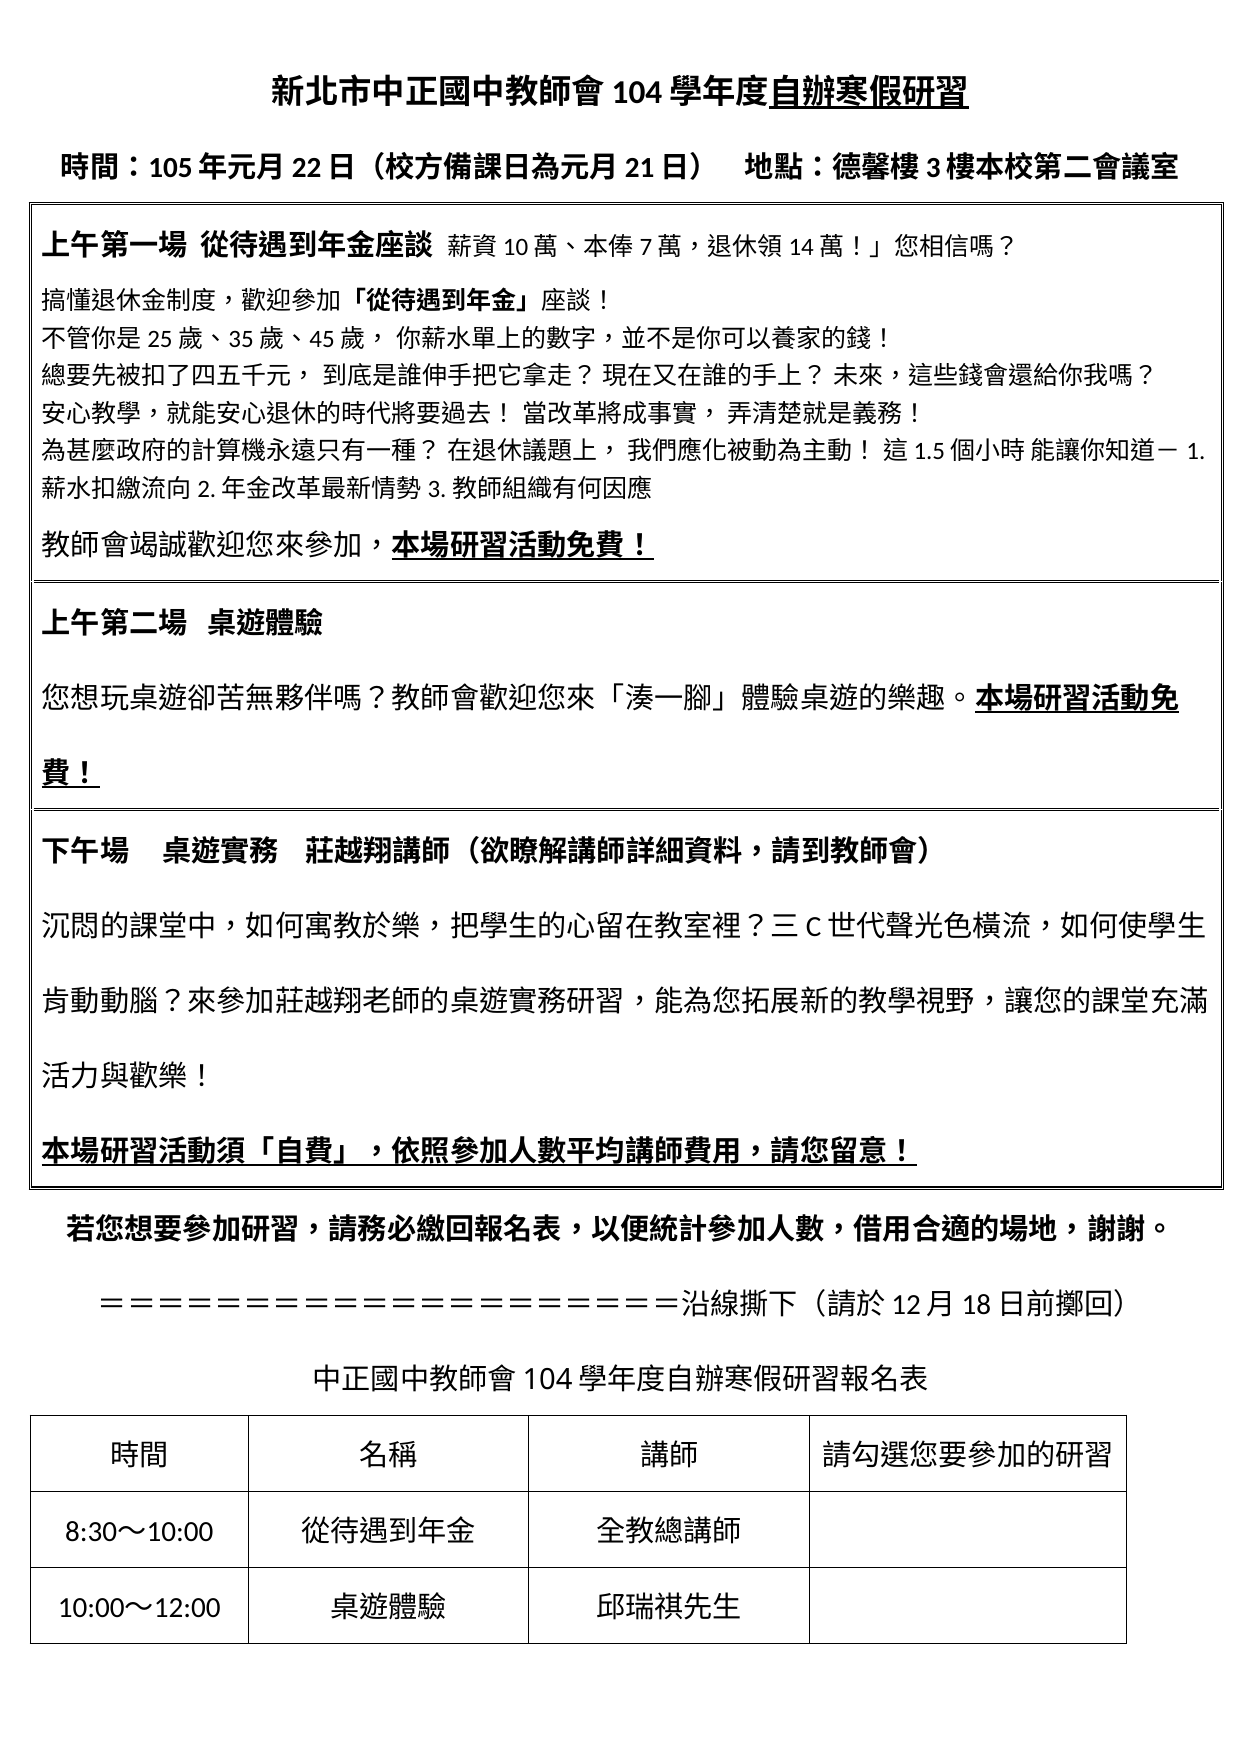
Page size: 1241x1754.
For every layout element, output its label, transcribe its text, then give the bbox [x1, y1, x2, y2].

table_cell 全教總講師 [529, 1492, 809, 1567]
table_cell [810, 1492, 1126, 1567]
table_header 請勾選您要參加的研習 [810, 1416, 1126, 1491]
table_header 名稱 [249, 1416, 528, 1491]
text 若您想要參加研習，請務必繳回報名表，以便統計參加人數，借用合適的場地，謝謝。 [41, 1190, 1199, 1264]
table_cell 下午場 桌遊實務 莊越翔講師（欲瞭解講師詳細資料，請到教師會） 沉悶的課堂中，如何寓教於樂，把學生的心留在教室裡？三C世代聲光色橫流，如何使學生肯動動腦？來參加莊越翔老師的桌遊實務研習，能為您拓展新的教學視野，讓您的課堂充滿活力與歡樂！ 本場研習活動須「自費」，依照參加人數平均講師費用，請您留意！ [30, 808, 1223, 1186]
text 新北市中正國中教師會104學年度自辦寒假研習 [41, 52, 1199, 127]
text 中正國中教師會104學年度自辦寒假研習報名表 [41, 1339, 1199, 1414]
table_cell [810, 1568, 1126, 1643]
table_cell 從待遇到年金 [249, 1492, 528, 1567]
table_cell 桌遊體驗 [249, 1568, 528, 1643]
text 時間：105年元月22日（校方備課日為元月21日） 地點：德馨樓3樓本校第二會議室 [41, 127, 1199, 202]
text ＝＝＝＝＝＝＝＝＝＝＝＝＝＝＝＝＝＝＝＝沿線撕下（請於12月18日前擲回） [41, 1264, 1199, 1339]
table_cell 上午第二場 桌遊體驗 您想玩桌遊卻苦無夥伴嗎？教師會歡迎您來「湊一腳」體驗桌遊的樂趣。本場研習活動免費！ [30, 580, 1223, 808]
table_header 講師 [529, 1416, 809, 1491]
table_cell 10:00～12:00 [31, 1568, 248, 1643]
table_header 時間 [31, 1416, 248, 1491]
table_header 上午第一場 從待遇到年金座談 薪資 10 萬、本俸 7 萬，退休領 14 萬！」您相信嗎？ 搞懂退休金制度，歡迎參加「從待遇到年金」座談！ 不管你是 25 歲、35 歲、45 歲， 你薪水單上的數字，並不是你可以養家的錢！ 總要先被扣了四五千元， 到底是誰伸手把它拿走？ 現在又在誰的手上？ 未來，這些錢會還給你我嗎？ 安心教學，就能安心退休的時代將要過去！ 當改革將成事實， 弄清楚就是義務！ 為甚麼政府的計算機永遠只有一種？ 在退休議題上， 我們應化被動為主動！ 這1.5個小時 能讓你知道－ 1. 薪水扣繳流向 2. 年金改革最新情勢 3. 教師組織有何因應 教師會竭誠歡迎您來參加，本場研習活動免費！ [32, 205, 1221, 580]
table_cell 8:30～10:00 [31, 1492, 248, 1567]
table_cell 邱瑞祺先生 [529, 1568, 809, 1643]
